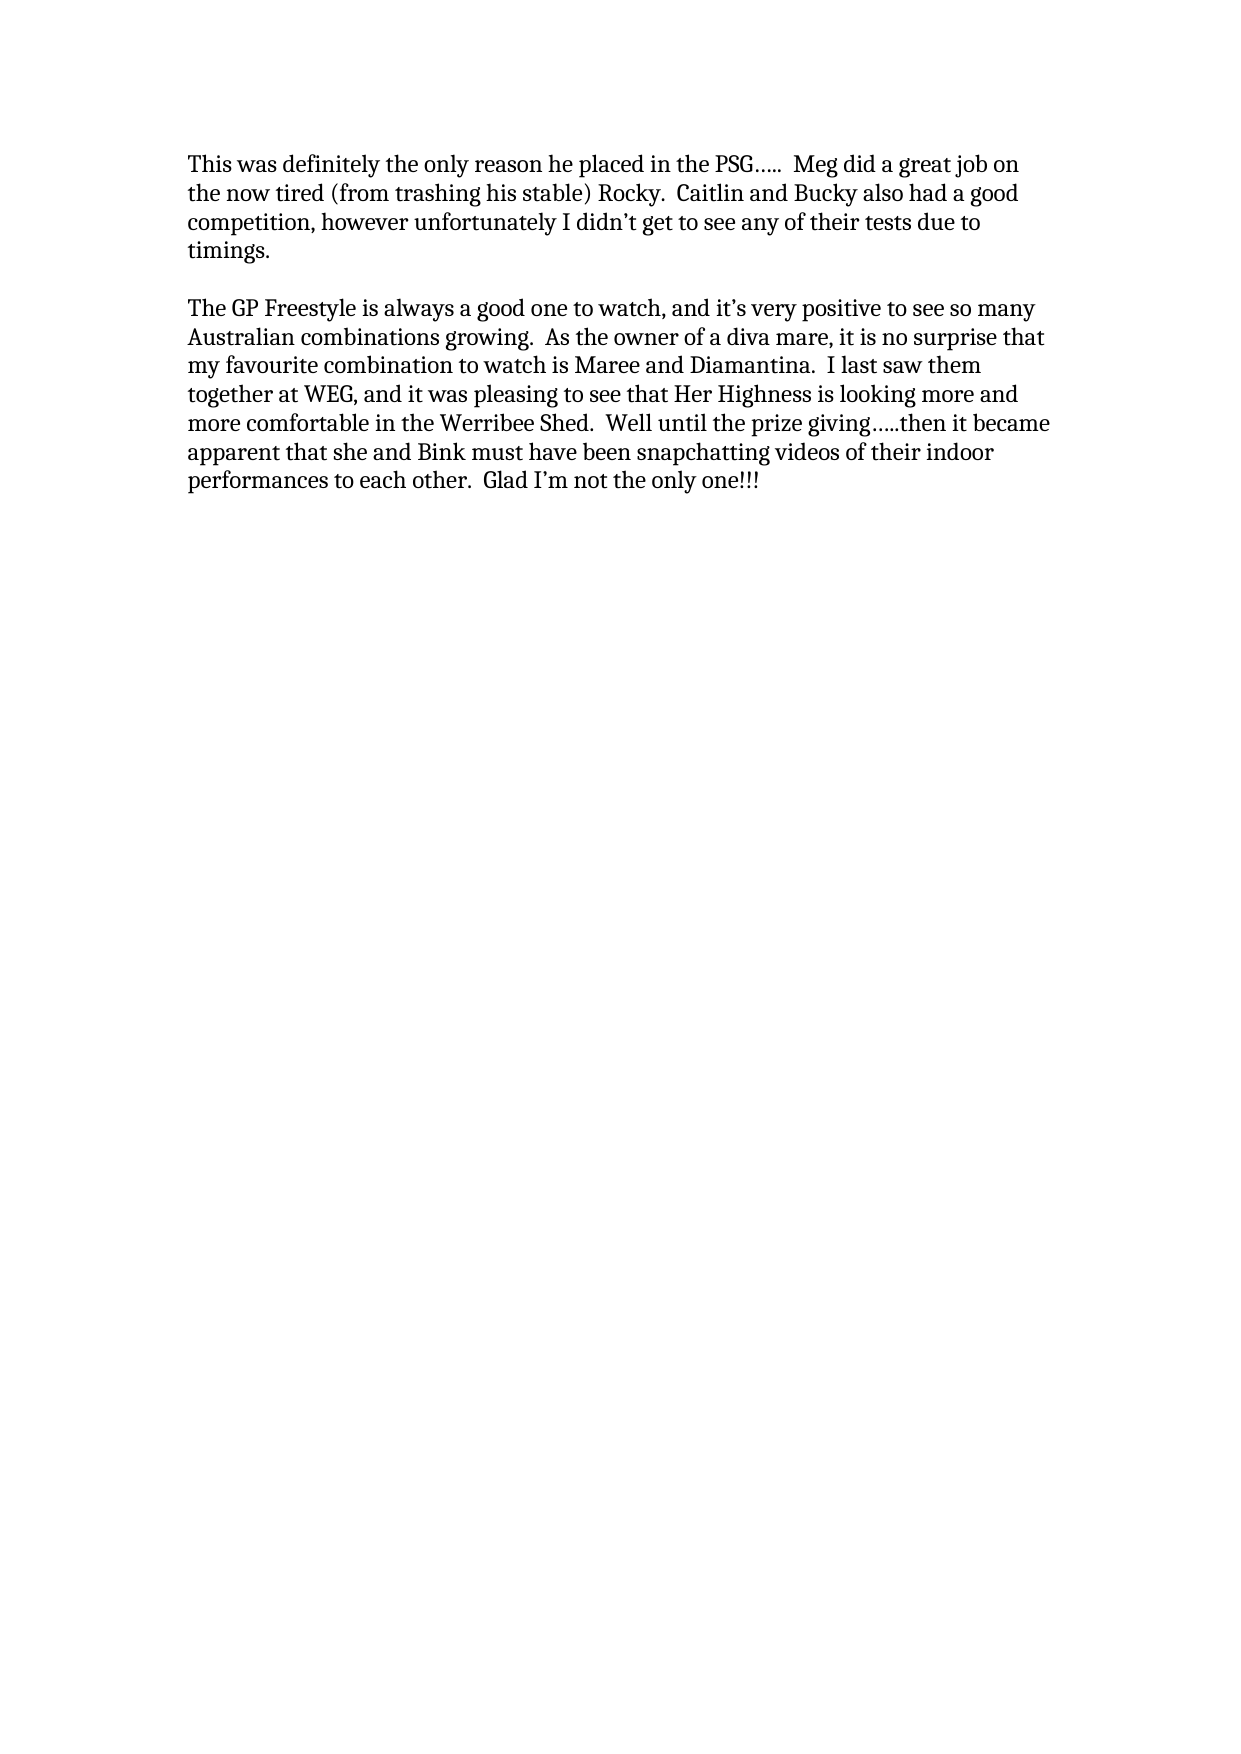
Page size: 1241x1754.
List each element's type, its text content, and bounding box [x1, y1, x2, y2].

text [187, 150, 1053, 265]
text The GP Freestyle is always a good one to watch, and it’s very positive to see so many Australian combinations growing. As the owner of a diva mare, it is no surprise that my favourite combination to watch is Maree and Diamantina. I last saw them together at WEG, and it was pleasing to see that Her Highness is looking more and more comfortable in the Werribee Shed. Well until the prize giving…..then it became apparent that she and Bink must have been snapchatting videos of their indoor performances to each other. Glad I’m not the only one!!! [187, 294, 1053, 495]
